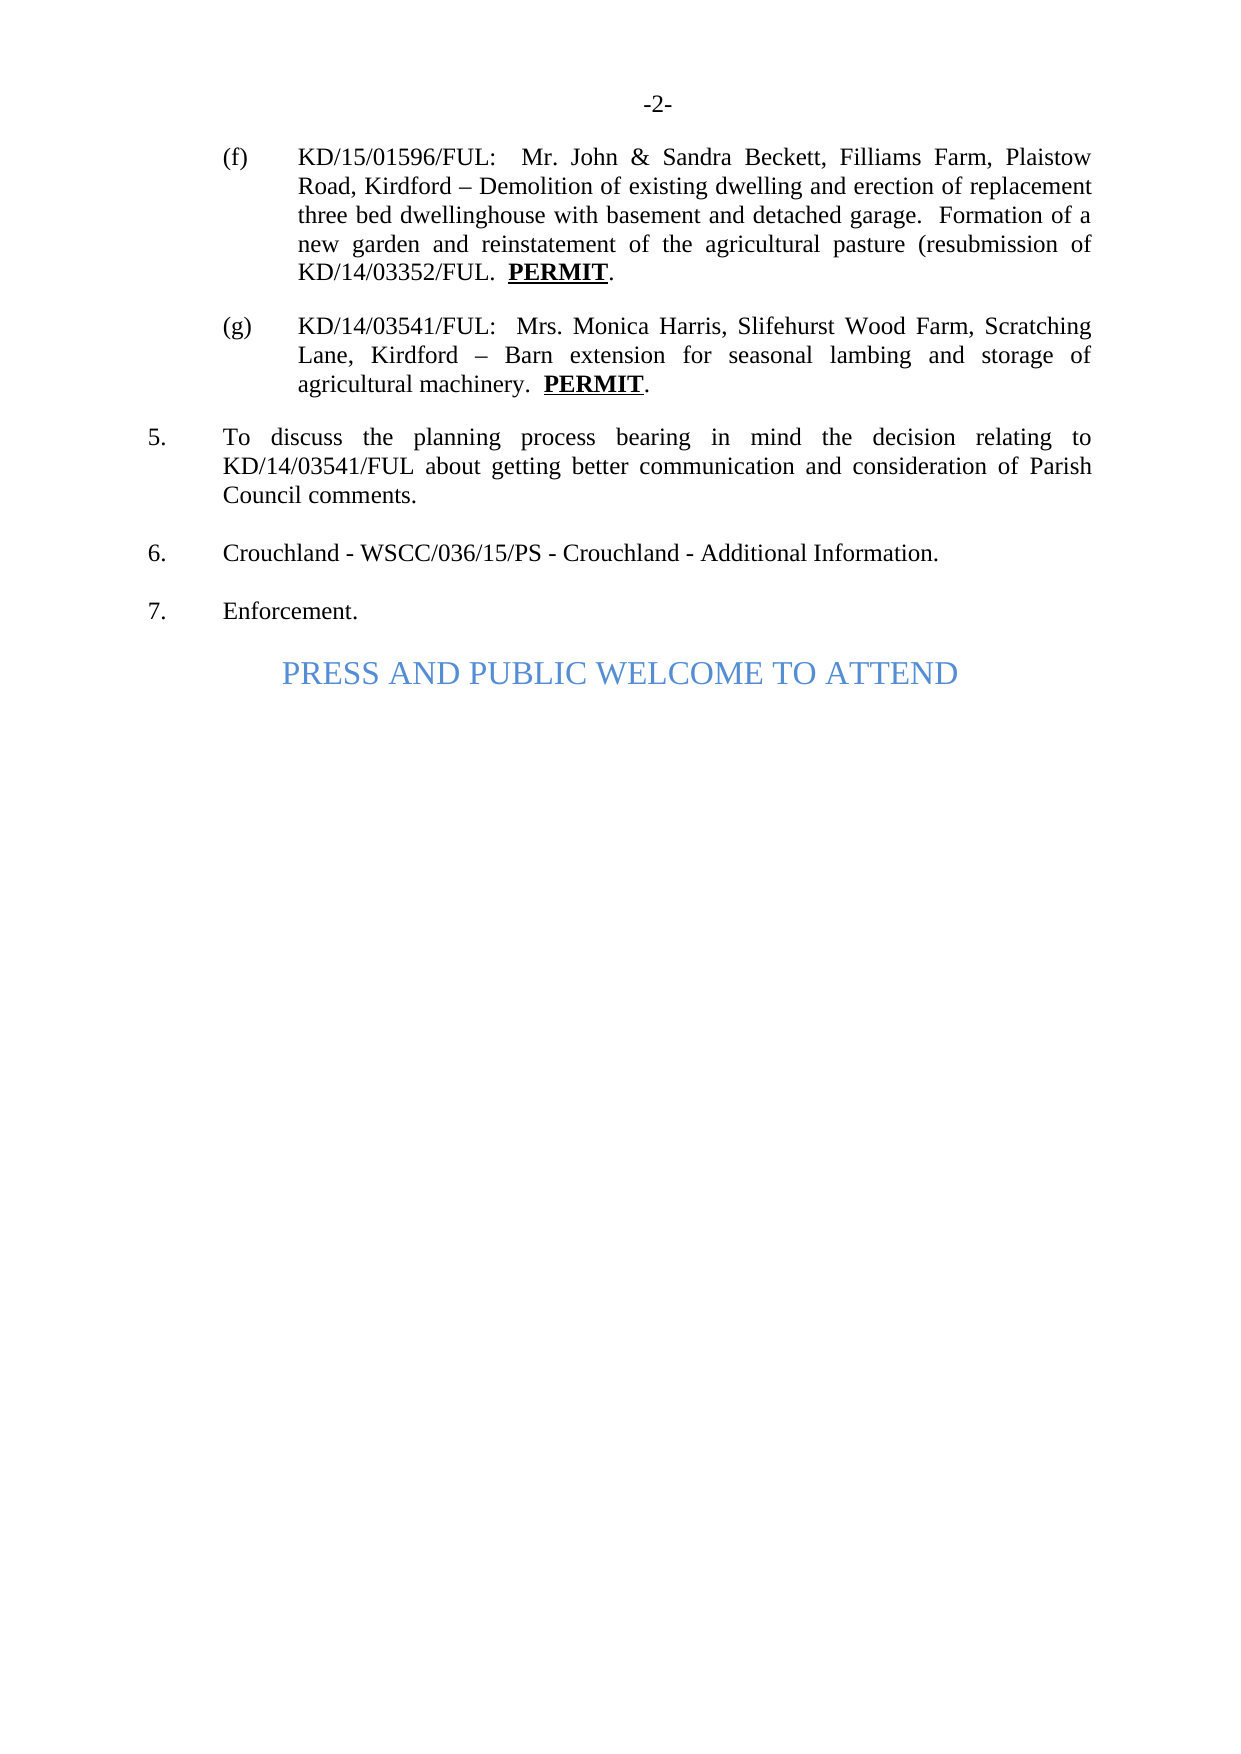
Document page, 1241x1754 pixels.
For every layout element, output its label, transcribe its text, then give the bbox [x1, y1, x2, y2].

subtitle 6. Crouchland - WSCC/036/15/PS - Crouchland - Additional Information. [148, 538, 1092, 567]
text (g) KD/14/03541/FUL: Mrs. Monica Harris, Slifehurst Wood Farm, Scratching Lane, Kirdford – Barn extension for seasonal lambing and storage of agricultural machinery. PERMIT. [223, 311, 1092, 397]
text (f) KD/15/01596/FUL: Mr. John & Sandra Beckett, Filliams Farm, Plaistow Road, Kirdford – Demolition of existing dwelling and erection of replacement three bed dwellinghouse with basement and detached garage. Formation of a new garden and reinstatement of the agricultural pasture (resubmission of KD/14/03352/FUL. PERMIT. [223, 142, 1092, 286]
text PRESS AND PUBLIC WELCOME TO ATTEND [148, 653, 1092, 692]
text -2- [223, 89, 1092, 117]
text 7. Enforcement. [148, 596, 1092, 624]
text 5. To discuss the planning process bearing in mind the decision relating to KD/14/03541/FUL about getting better communication and consideration of Parish Council comments. [148, 422, 1092, 509]
